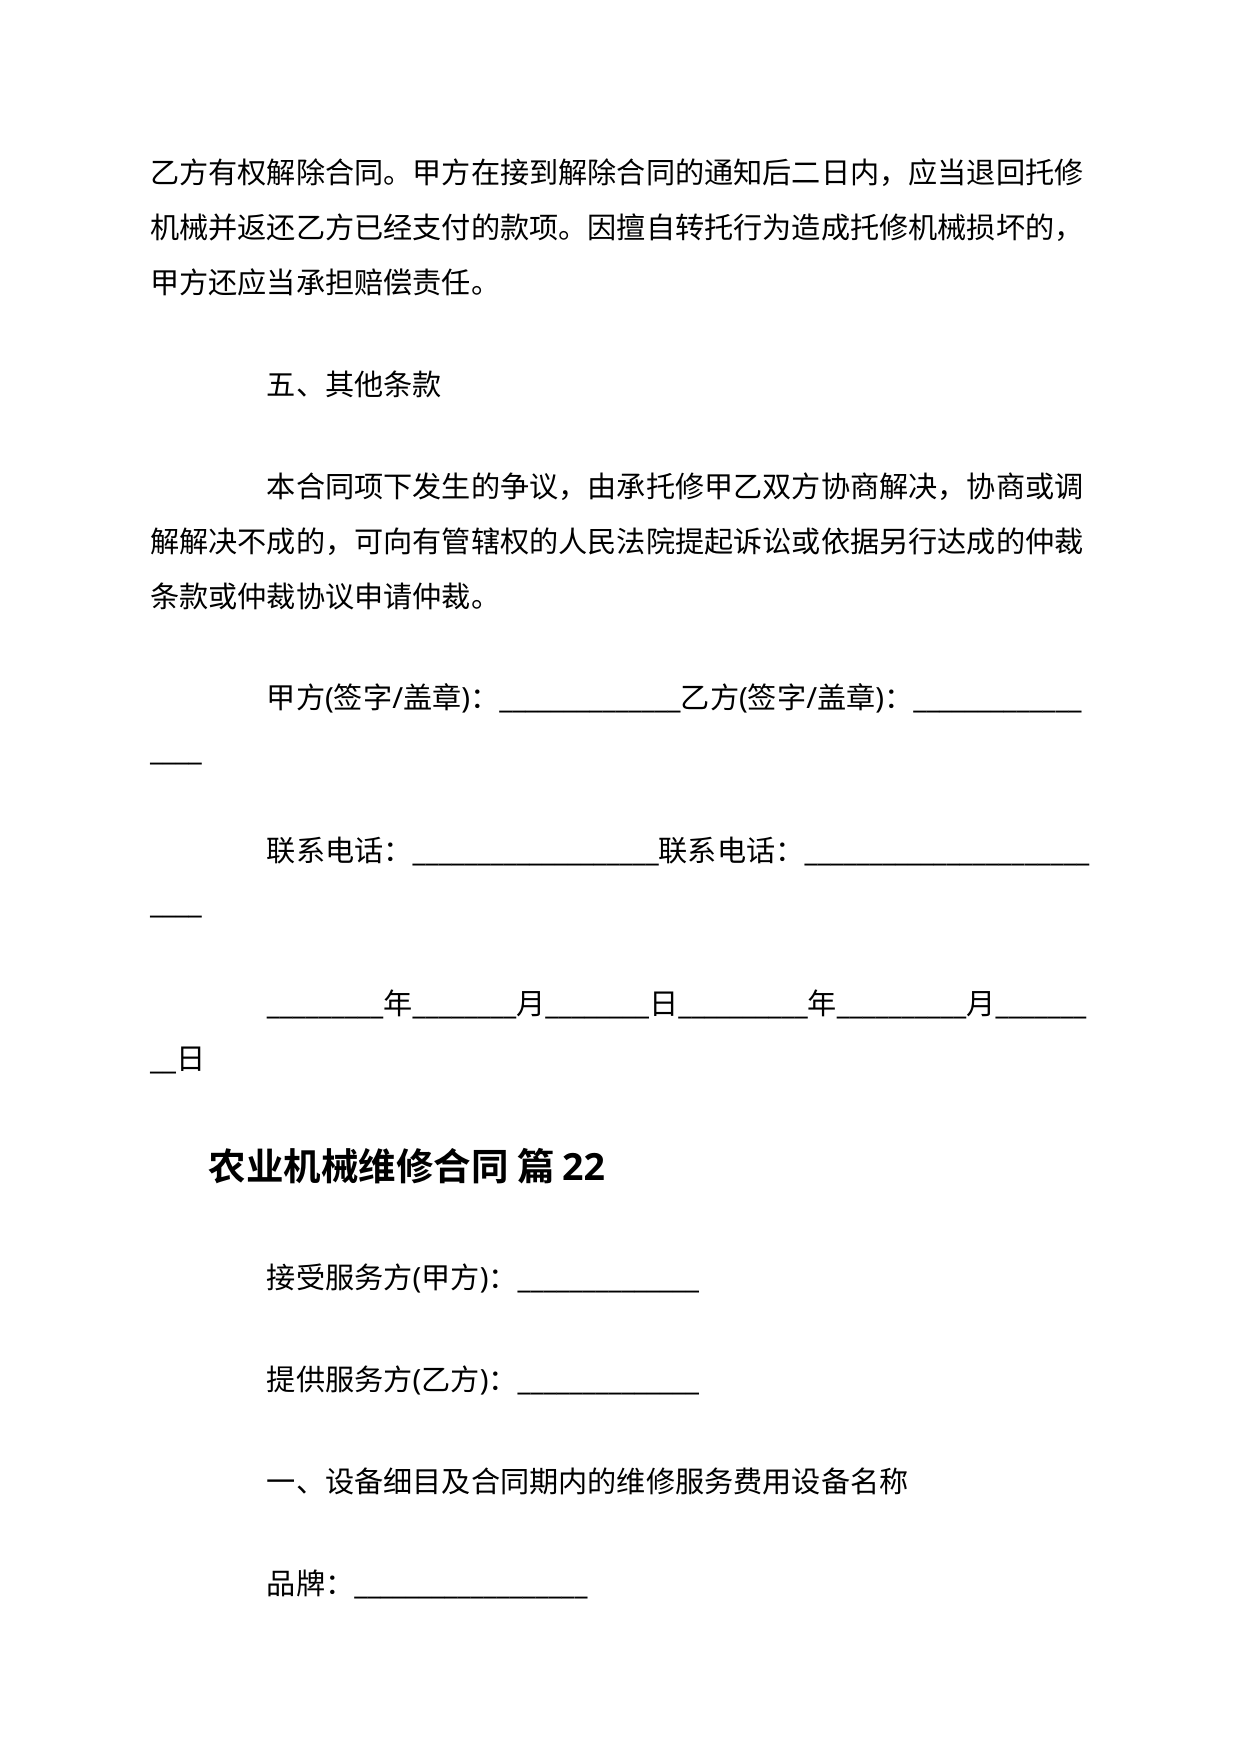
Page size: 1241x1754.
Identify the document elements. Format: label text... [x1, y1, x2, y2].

text 甲方(签字/盖章)：______________乙方(签字/盖章)：_________________ [150, 675, 1090, 769]
text _________年________月________日__________年__________月_________日 [150, 980, 1090, 1078]
text 接受服务方(甲方)：______________ [150, 1255, 1090, 1297]
text 提供服务方(乙方)：______________ [150, 1357, 1090, 1399]
text 五、其他条款 [150, 362, 1090, 404]
text 农业机械维修合同 篇22 [150, 1137, 1090, 1192]
text 品牌：__________________ [150, 1561, 1090, 1603]
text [150, 150, 1090, 302]
text 本合同项下发生的争议，由承托修甲乙双方协商解决，协商或调解解决不成的，可向有管辖权的人民法院提起诉讼或依据另行达成的仲裁条款或仲裁协议申请仲裁。 [150, 463, 1090, 615]
text 联系电话：___________________联系电话：__________________________ [150, 828, 1090, 922]
text 一、设备细目及合同期内的维修服务费用设备名称 [150, 1459, 1090, 1501]
